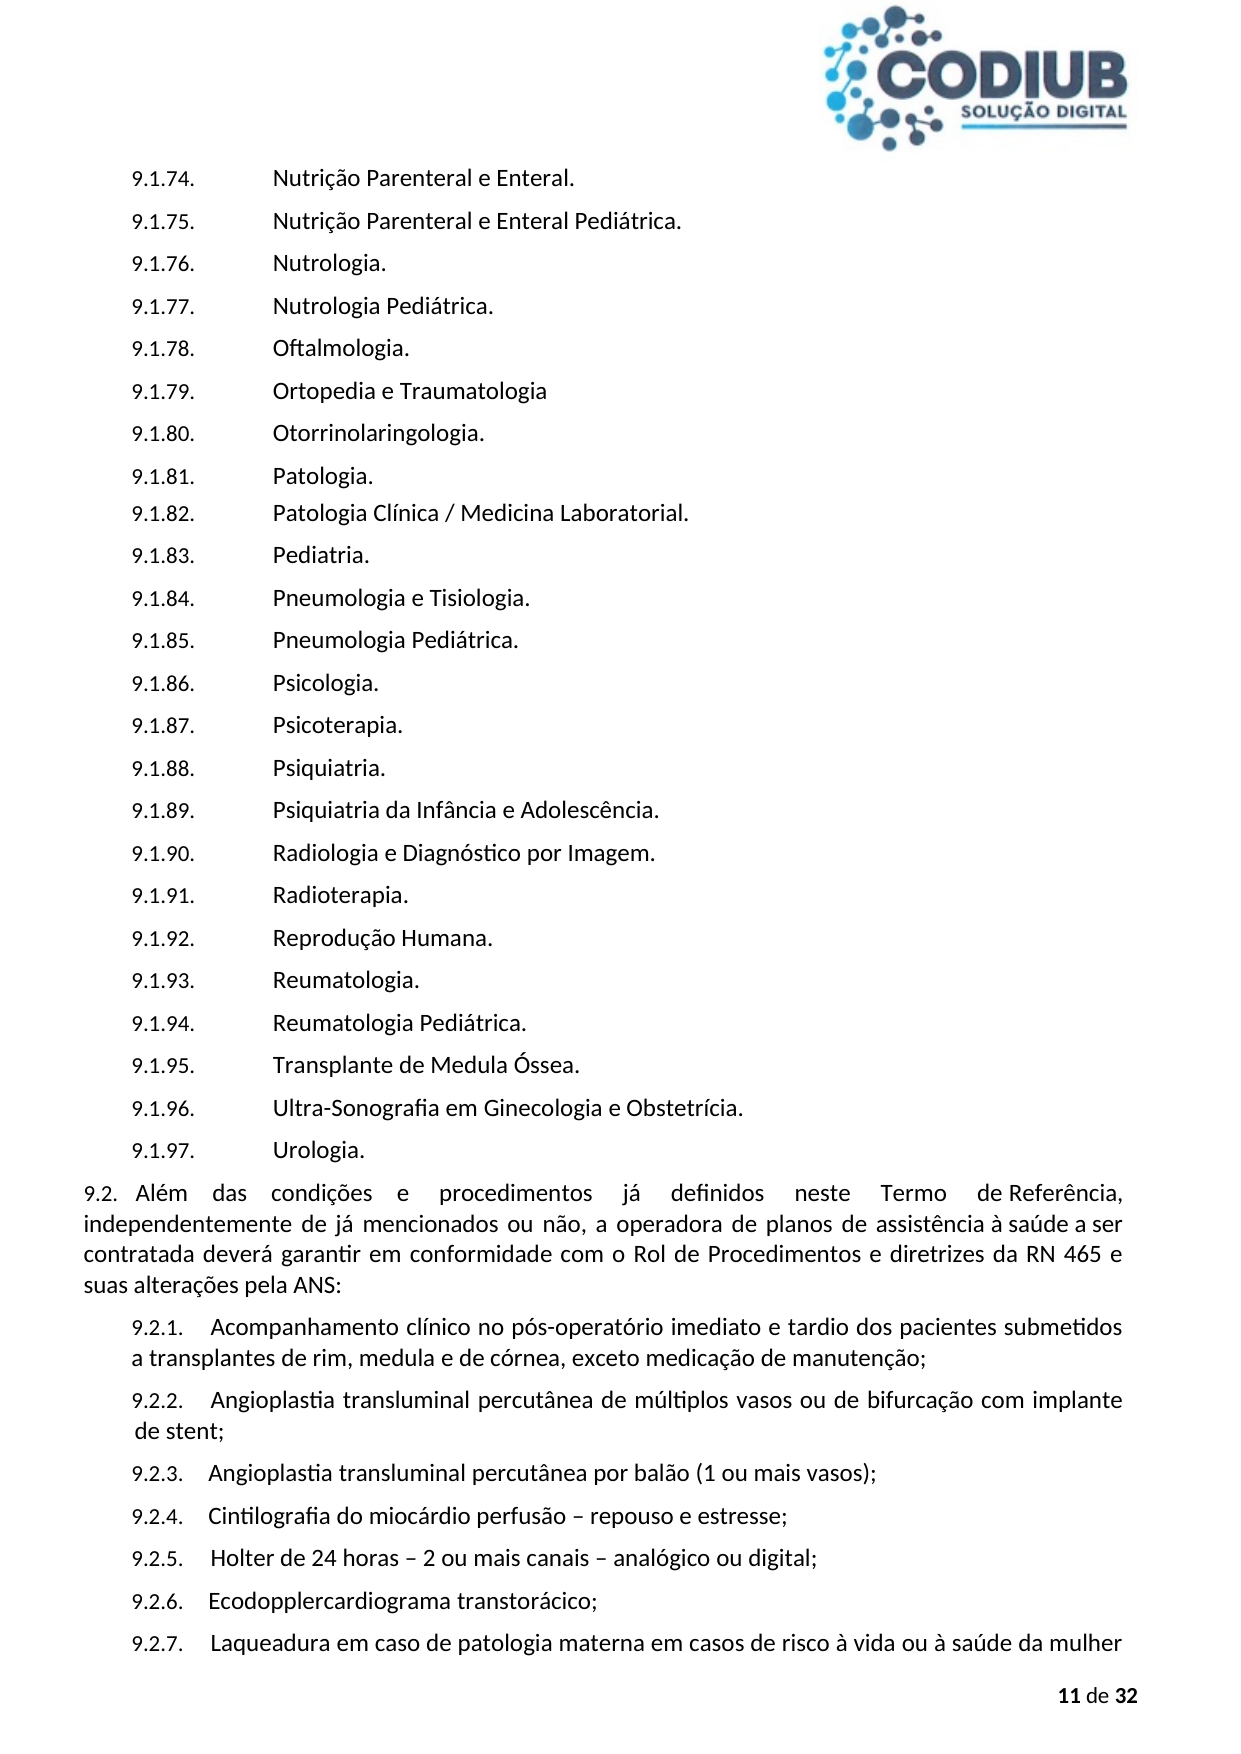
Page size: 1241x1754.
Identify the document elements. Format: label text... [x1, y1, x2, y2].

list Nutrologia Pediátrica. [131, 290, 1138, 321]
list Nutrição Parenteral e Enteral. [131, 162, 1138, 193]
list Reumatologia Pediátrica. [131, 1007, 1138, 1038]
list Ultra-Sonografia em Ginecologia e Obstetrícia. [131, 1092, 1138, 1123]
list Psiquiatria da Infância e Adolescência. [131, 794, 1138, 825]
list Radioterapia. [131, 879, 1138, 910]
list Nutrologia. [131, 247, 1138, 278]
list Patologia. [131, 460, 1138, 491]
list Nutrição Parenteral e Enteral Pediátrica. [131, 205, 1138, 236]
list Ecodopplercardiograma transtorácico; [131, 1585, 1138, 1615]
list Ortopedia e Traumatologia [131, 375, 1138, 406]
list Angioplastia transluminal percutânea de múltiplos vasos ou de bifurcação com implante de stent; [131, 1384, 1124, 1445]
list Angioplastia transluminal percutânea por balão (1 ou mais vasos); [131, 1457, 1138, 1488]
list Reumatologia. [131, 964, 1138, 995]
list Reprodução Humana. [131, 922, 1138, 953]
list Patologia Clínica / Medicina Laboratorial. [131, 497, 1138, 527]
list Oftalmologia. [131, 332, 1138, 363]
list Além das condições e procedimentos já definidos neste Termo de Referência, independentemente de já mencionados ou não, a operadora de planos de assistência à saúde a ser contratada deverá garantir em conformidade com o Rol de Procedimentos e diretrizes da RN 465 e suas alterações pela ANS: [83, 1177, 1124, 1299]
list Pneumologia Pediátrica. [131, 624, 1138, 655]
list Acompanhamento clínico no pós-operatório imediato e tardio dos pacientes submetidos a transplantes de rim, medula e de córnea, exceto medicação de manutenção; [131, 1311, 1124, 1372]
list Psicoterapia. [131, 709, 1138, 740]
list Urologia. [131, 1135, 1138, 1165]
list Pediatria. [131, 539, 1138, 570]
list Psiquiatria. [131, 752, 1138, 783]
picture [818, 0, 1138, 163]
list Cintilografia do miocárdio perfusão – repouso e estresse; [131, 1500, 1138, 1530]
list Radiologia e Diagnóstico por Imagem. [131, 837, 1138, 868]
list Holter de 24 horas – 2 ou mais canais – analógico ou digital; [131, 1542, 1138, 1573]
list Transplante de Medula Óssea. [131, 1049, 1138, 1080]
list Otorrinolaringologia. [131, 417, 1138, 448]
list Pneumologia e Tisiologia. [131, 582, 1138, 612]
list Psicologia. [131, 667, 1138, 697]
